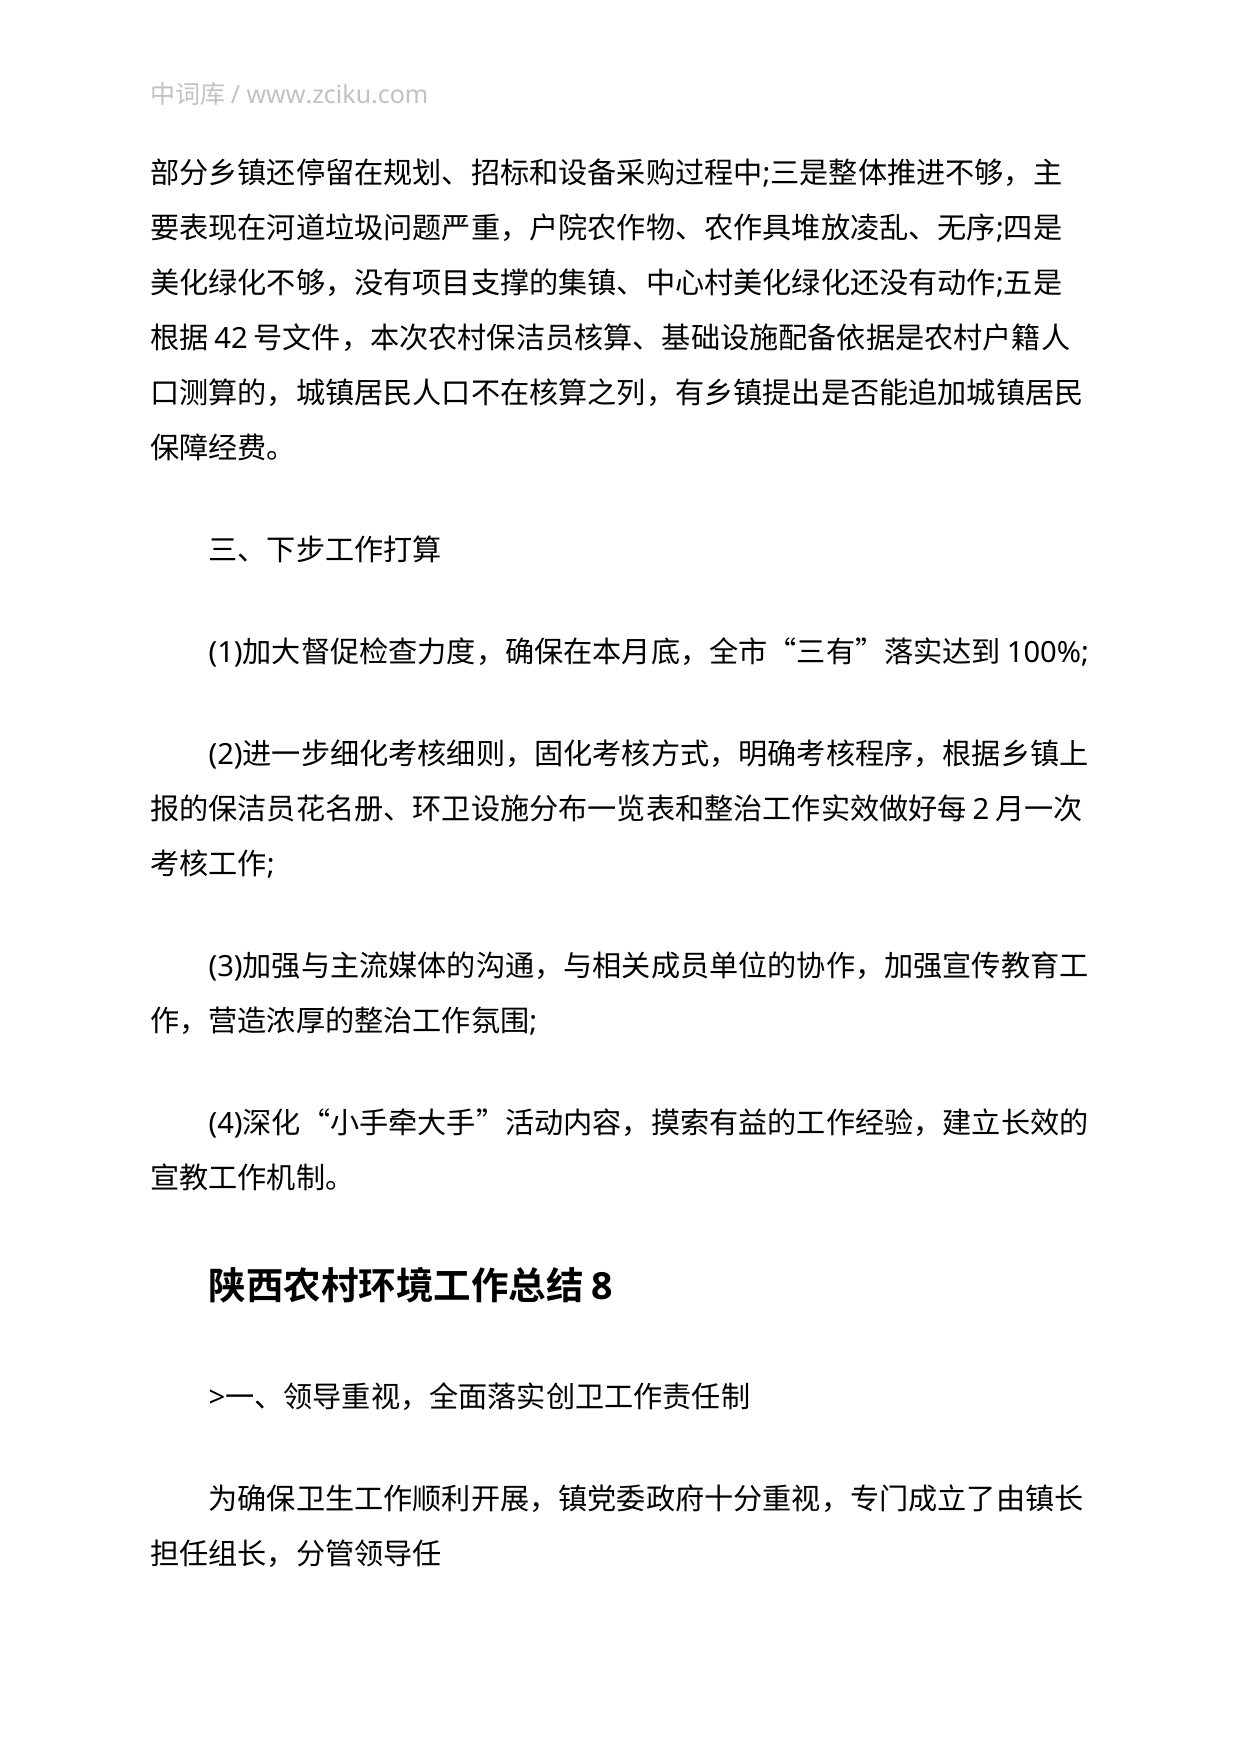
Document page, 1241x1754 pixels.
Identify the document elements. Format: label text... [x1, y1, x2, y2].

text (1)加大督促检查力度，确保在本月底，全市“三有”落实达到100%; [150, 628, 1090, 671]
text >一、领导重视，全面落实创卫工作责任制 [150, 1374, 1090, 1416]
text (2)进一步细化考核细则，固化考核方式，明确考核程序，根据乡镇上报的保洁员花名册、环卫设施分布一览表和整治工作实效做好每2月一次考核工作; [150, 730, 1090, 883]
text 为确保卫生工作顺利开展，镇党委政府十分重视，专门成立了由镇长担任组长，分管领导任 [150, 1476, 1090, 1573]
text (4)深化“小手牵大手”活动内容，摸索有益的工作经验，建立长效的宣教工作机制。 [150, 1099, 1090, 1197]
text 陕西农村环境工作总结8 [150, 1256, 1090, 1311]
text 三、下步工作打算 [150, 527, 1090, 569]
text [150, 150, 1090, 467]
text (3)加强与主流媒体的沟通，与相关成员单位的协作，加强宣传教育工作，营造浓厚的整治工作氛围; [150, 942, 1090, 1040]
